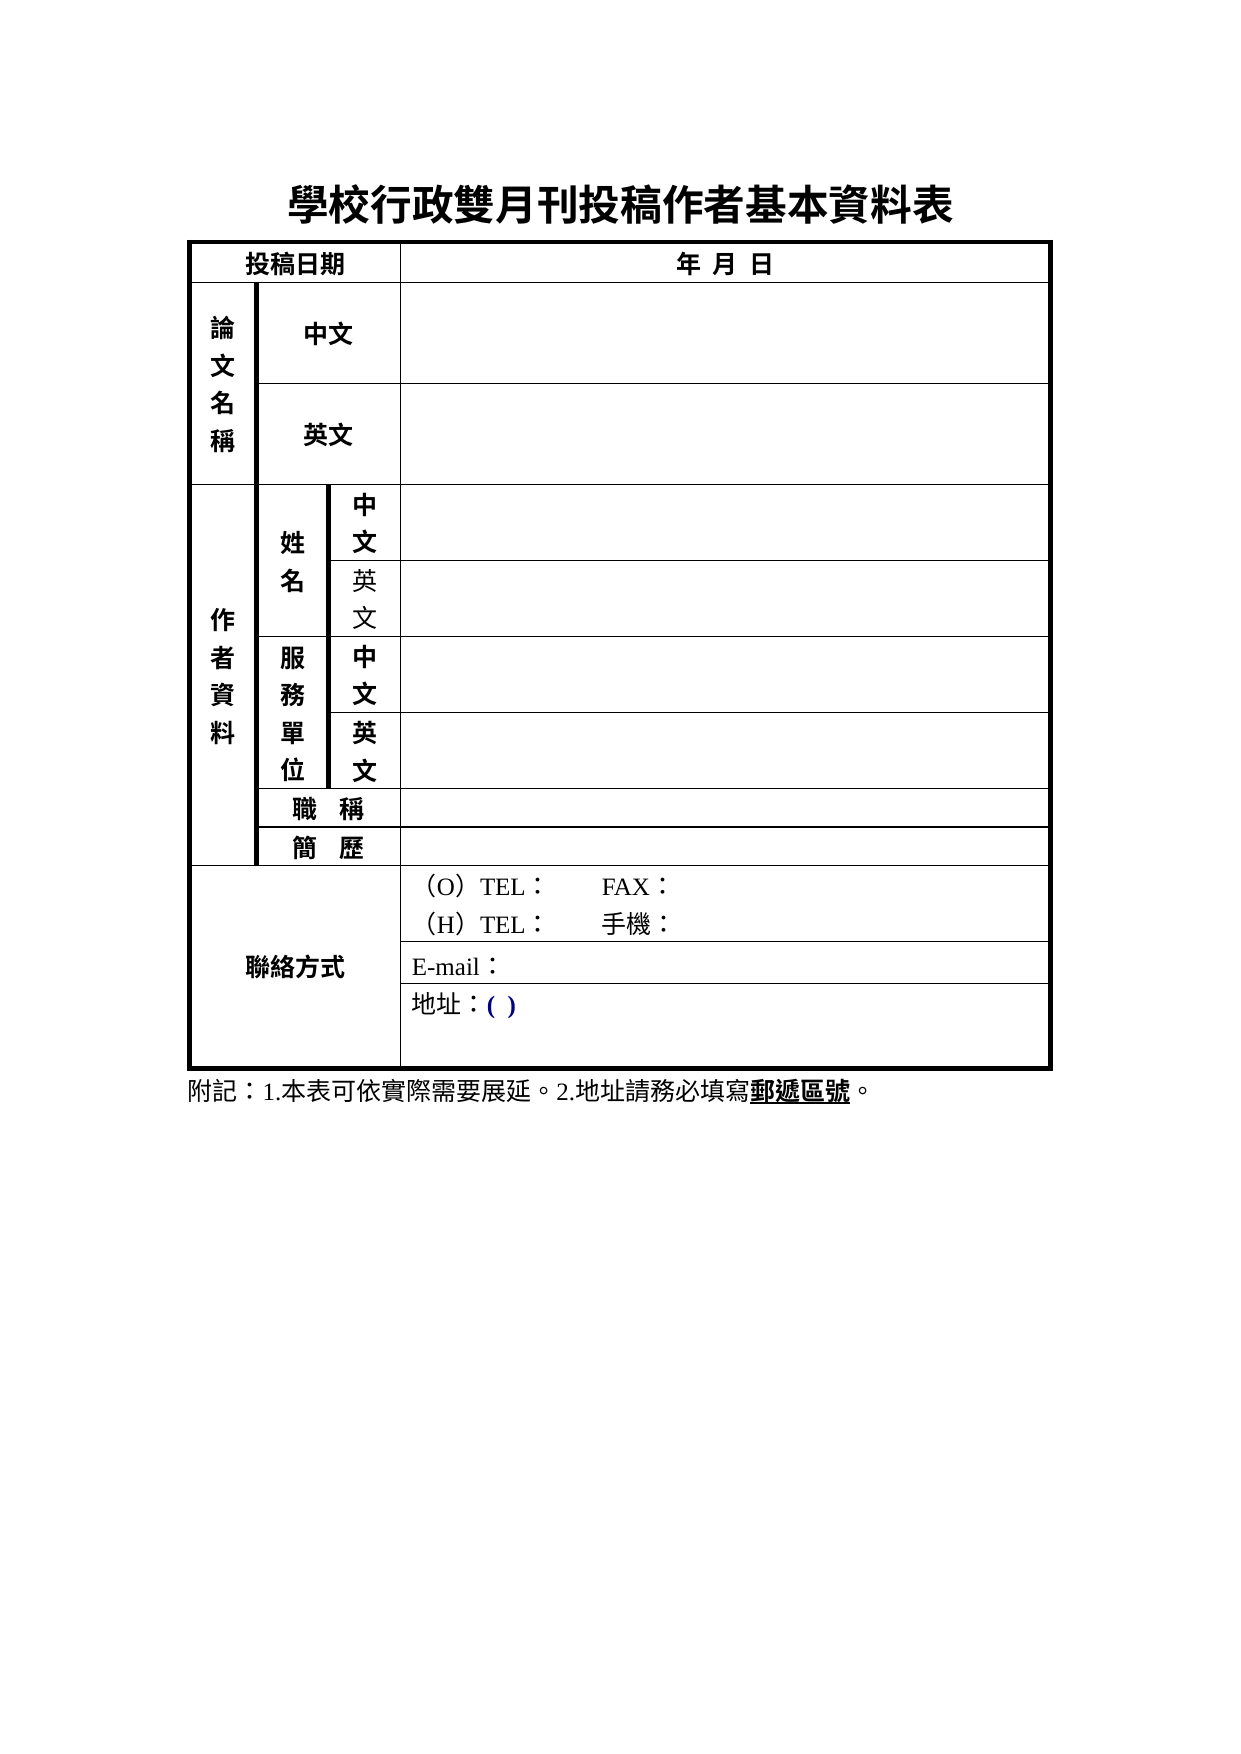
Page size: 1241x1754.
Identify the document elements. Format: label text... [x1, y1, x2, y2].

table_cell 中文 [331, 485, 400, 560]
text 附記：1.本表可依實際需要展延。2.地址請務必填寫郵遞區號。 [187, 1071, 1053, 1108]
table_cell 中文 [331, 637, 400, 712]
table_cell [401, 713, 1048, 788]
table_cell 中文 [259, 283, 400, 383]
table_cell [401, 384, 1048, 484]
table_cell [401, 283, 1048, 383]
table_cell 簡 歷 [259, 828, 400, 865]
text 學校行政雙月刊投稿作者基本資料表 [187, 164, 1053, 239]
table_cell 地址：( ) [401, 984, 1048, 1066]
table_cell [401, 789, 1048, 826]
table_cell 聯絡方式 [192, 866, 400, 1066]
table_header 投稿日期 [192, 244, 400, 282]
table_cell 英文 [331, 713, 400, 788]
table_cell 職 稱 [259, 789, 400, 826]
table_cell 英文 [259, 384, 400, 484]
table_header 年 月 日 [401, 244, 1048, 282]
table_cell E-mail： [401, 942, 1048, 983]
table_cell 服務單位 [259, 637, 326, 788]
table_cell [401, 485, 1048, 560]
table_cell [401, 561, 1048, 636]
table_cell 姓名 [259, 485, 326, 636]
table_cell 作者 資料 [192, 485, 254, 865]
table_cell （O）TEL： FAX： （H）TEL： 手機： [401, 866, 1048, 941]
table_cell [401, 828, 1048, 865]
table_cell [401, 637, 1048, 712]
table_cell 英文 [331, 561, 400, 636]
table_cell 論文名稱 [192, 283, 254, 484]
